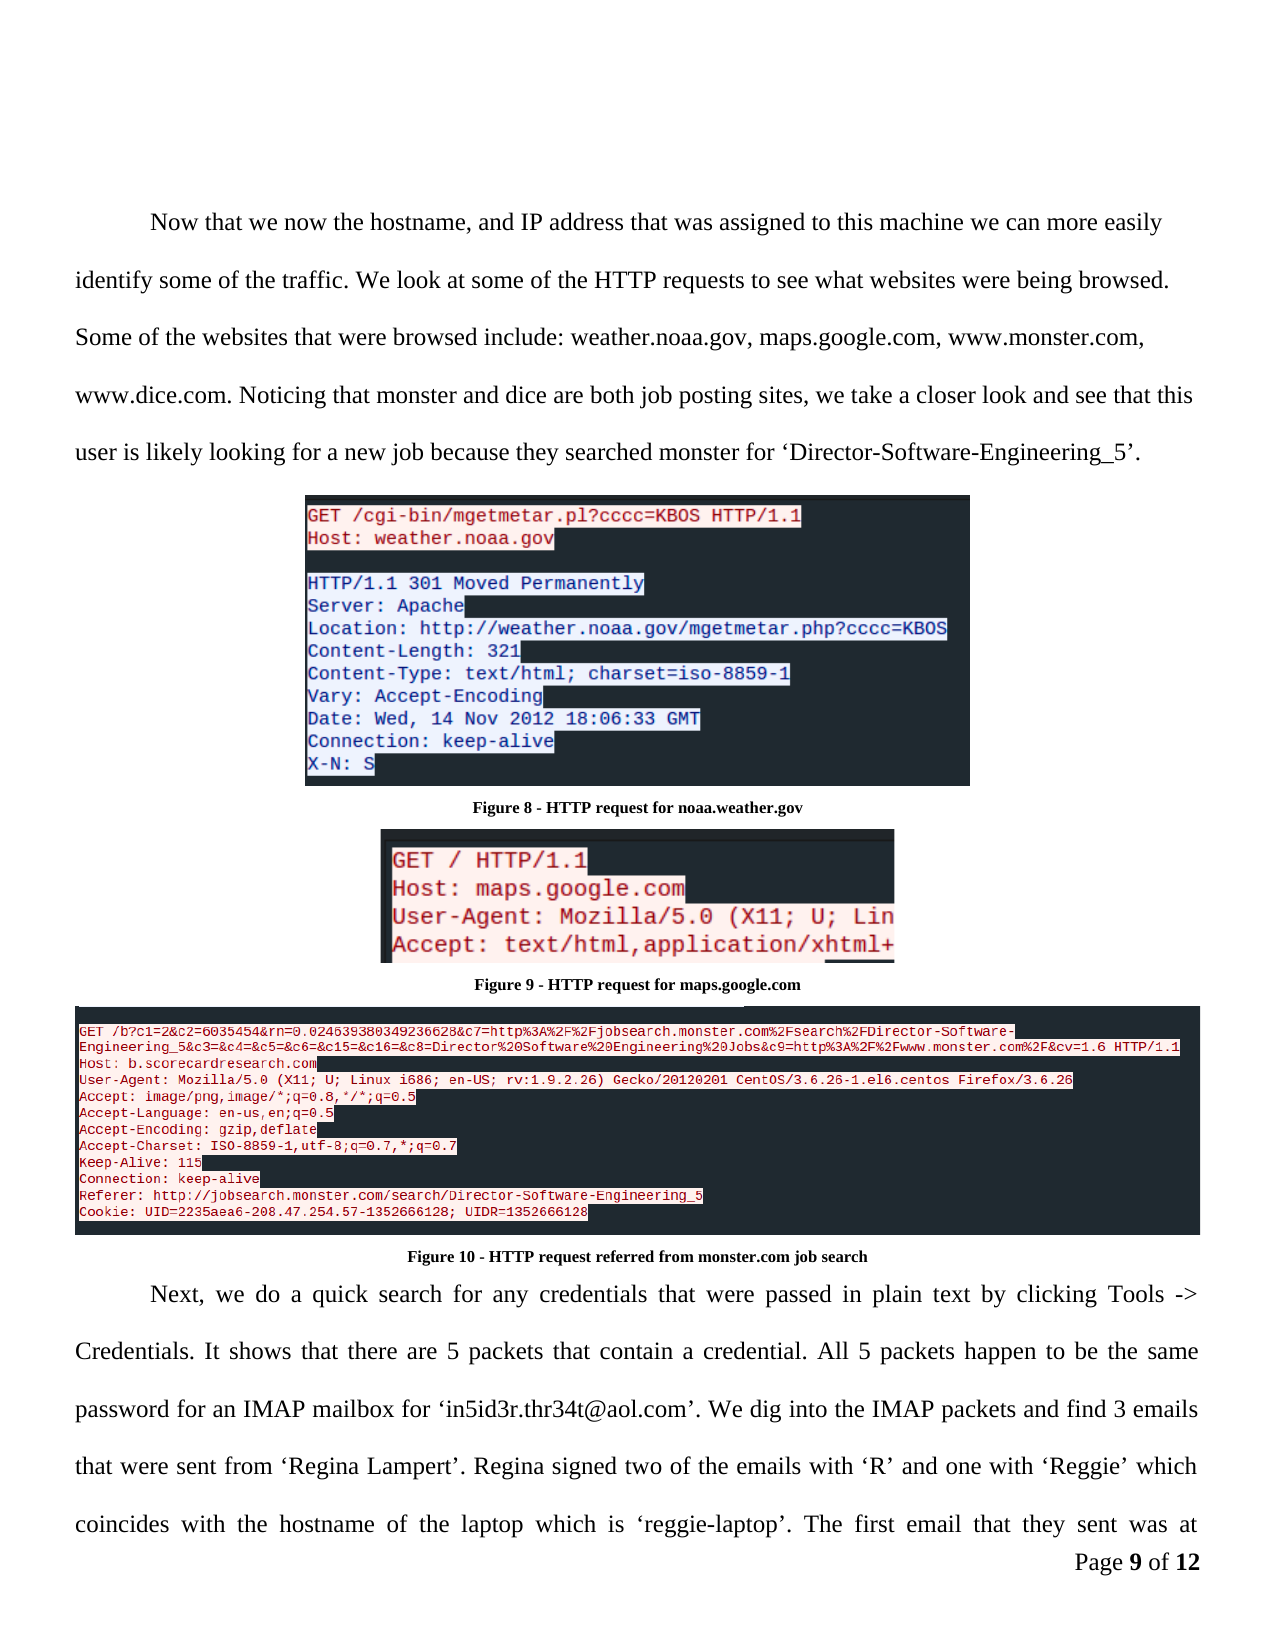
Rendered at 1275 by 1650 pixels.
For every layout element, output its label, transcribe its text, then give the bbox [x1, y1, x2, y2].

picture [75, 1006, 1200, 1235]
text Figure 9 - HTTP request for maps.google.com [75, 975, 1200, 994]
text Now that we now the hostname, and IP address that was assigned to this machine we can more easily identify some of the traffic. We look at some of the HTTP requests to see what websites were being browsed. Some of the websites that were browsed include: weather.noaa.gov, maps.google.com, www.monster.com, www.dice.com. Noticing that monster and dice are both job posting sites, we take a closer look and see that this user is likely looking for a new job because they searched monster for ‘Director-Software-Engineering_5’. [75, 207, 1200, 466]
text Figure 8 - HTTP request for noaa.weather.gov [75, 798, 1200, 817]
picture [380, 829, 895, 963]
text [75, 1279, 1200, 1537]
text Figure 10 - HTTP request referred from monster.com job search [75, 1247, 1200, 1266]
picture [305, 495, 970, 786]
